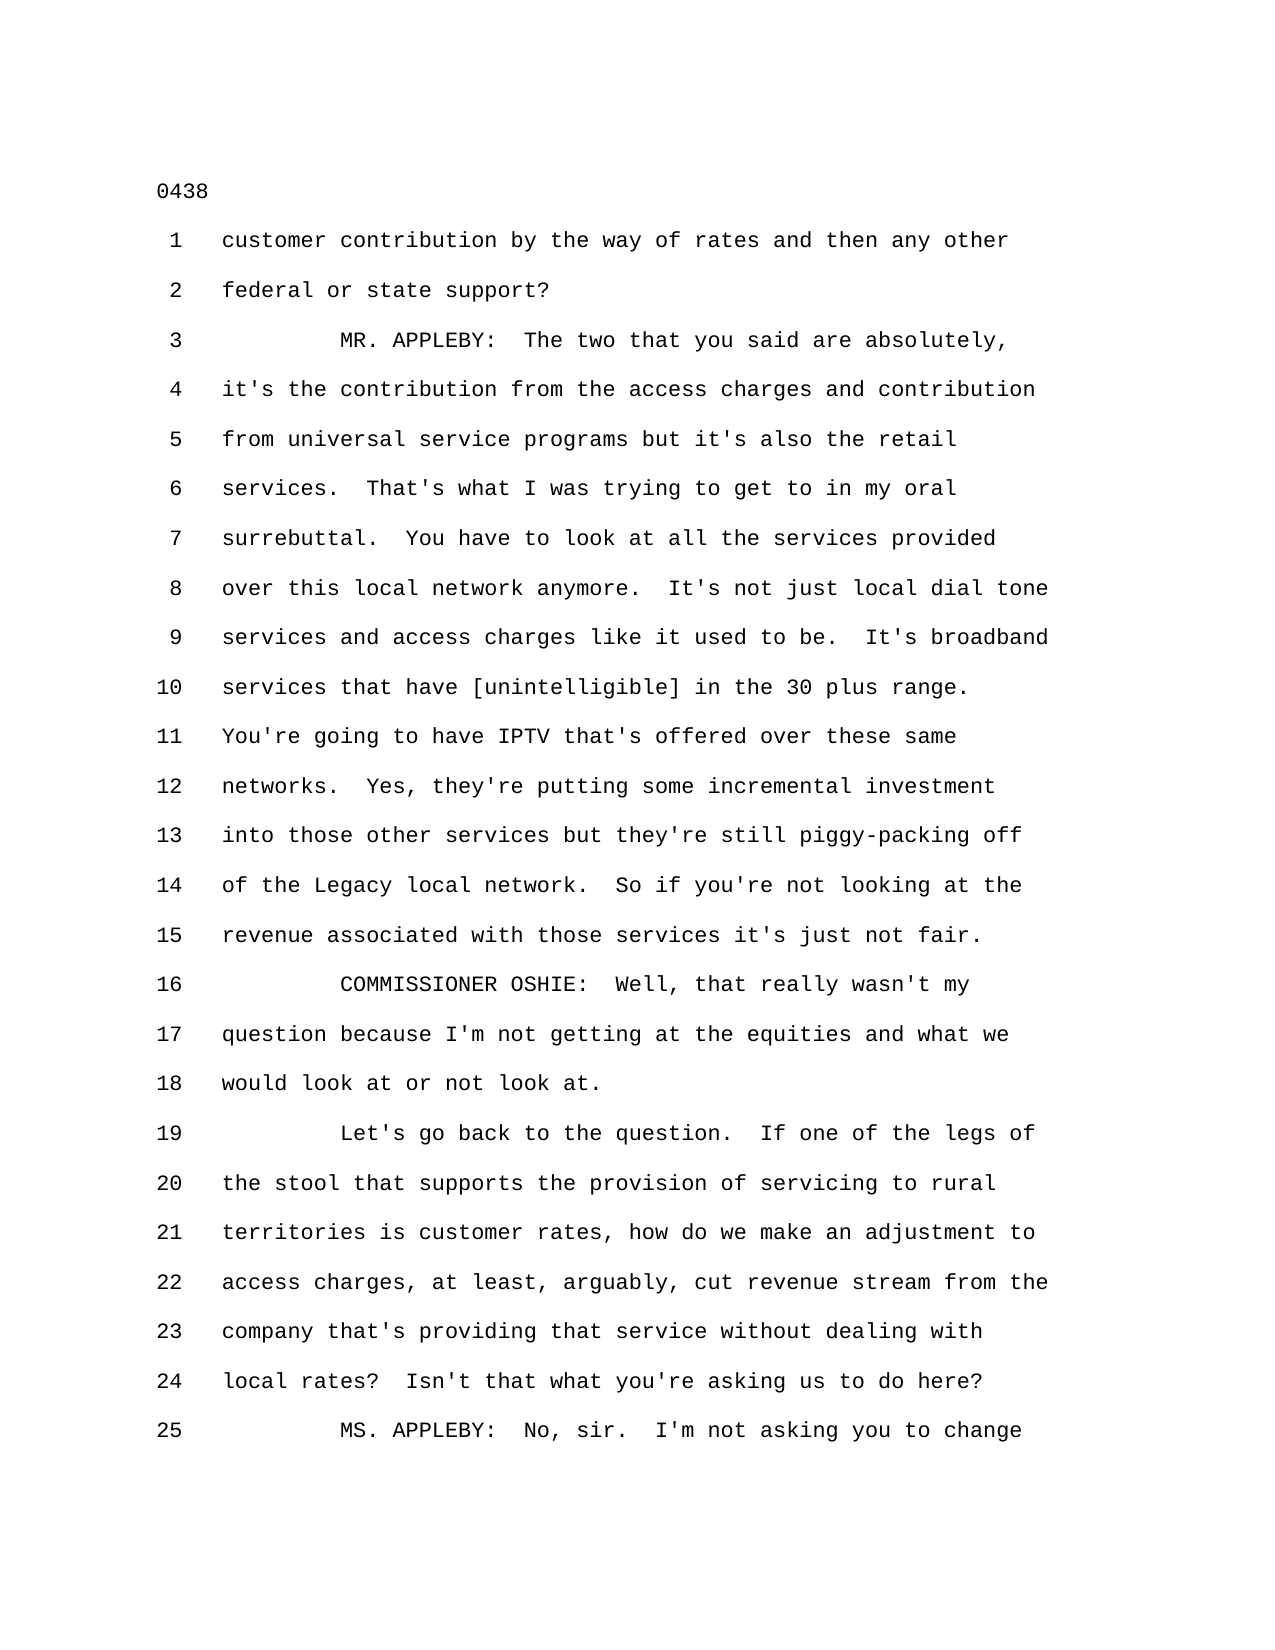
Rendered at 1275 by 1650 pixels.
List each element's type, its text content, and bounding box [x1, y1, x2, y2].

text 23 company that's providing that service without dealing with [156, 1320, 1119, 1345]
text 11 You're going to have IPTV that's offered over these same [156, 725, 1119, 750]
text 20 the stool that supports the provision of servicing to rural [156, 1172, 1119, 1196]
text 0438 [156, 180, 1119, 205]
text 21 territories is customer rates, how do we make an adjustment to [156, 1221, 1119, 1246]
text 16 COMMISSIONER OSHIE: Well, that really wasn't my [156, 973, 1119, 998]
text 9 services and access charges like it used to be. It's broadband [156, 626, 1119, 651]
text 13 into those other services but they're still piggy-packing off [156, 824, 1119, 849]
text 25 MS. APPLEBY: No, sir. I'm not asking you to change [156, 1419, 1119, 1444]
text 18 would look at or not look at. [156, 1072, 1119, 1097]
text 10 services that have [unintelligible] in the 30 plus range. [156, 676, 1119, 701]
text 22 access charges, at least, arguably, cut revenue stream from the [156, 1271, 1119, 1296]
text 1 customer contribution by the way of rates and then any other [156, 229, 1119, 254]
text 19 Let's go back to the question. If one of the legs of [156, 1122, 1119, 1147]
text 12 networks. Yes, they're putting some incremental investment [156, 775, 1119, 800]
text 17 question because I'm not getting at the equities and what we [156, 1023, 1119, 1048]
text 24 local rates? Isn't that what you're asking us to do here? [156, 1370, 1119, 1395]
text 2 federal or state support? [156, 279, 1119, 304]
text 8 over this local network anymore. It's not just local dial tone [156, 577, 1119, 601]
text 4 it's the contribution from the access charges and contribution [156, 378, 1119, 403]
text 15 revenue associated with those services it's just not fair. [156, 924, 1119, 948]
text 5 from universal service programs but it's also the retail [156, 428, 1119, 453]
text 6 services. That's what I was trying to get to in my oral [156, 477, 1119, 502]
text 7 surrebuttal. You have to look at all the services provided [156, 527, 1119, 552]
text 14 of the Legacy local network. So if you're not looking at the [156, 874, 1119, 899]
text 3 MR. APPLEBY: The two that you said are absolutely, [156, 329, 1119, 353]
